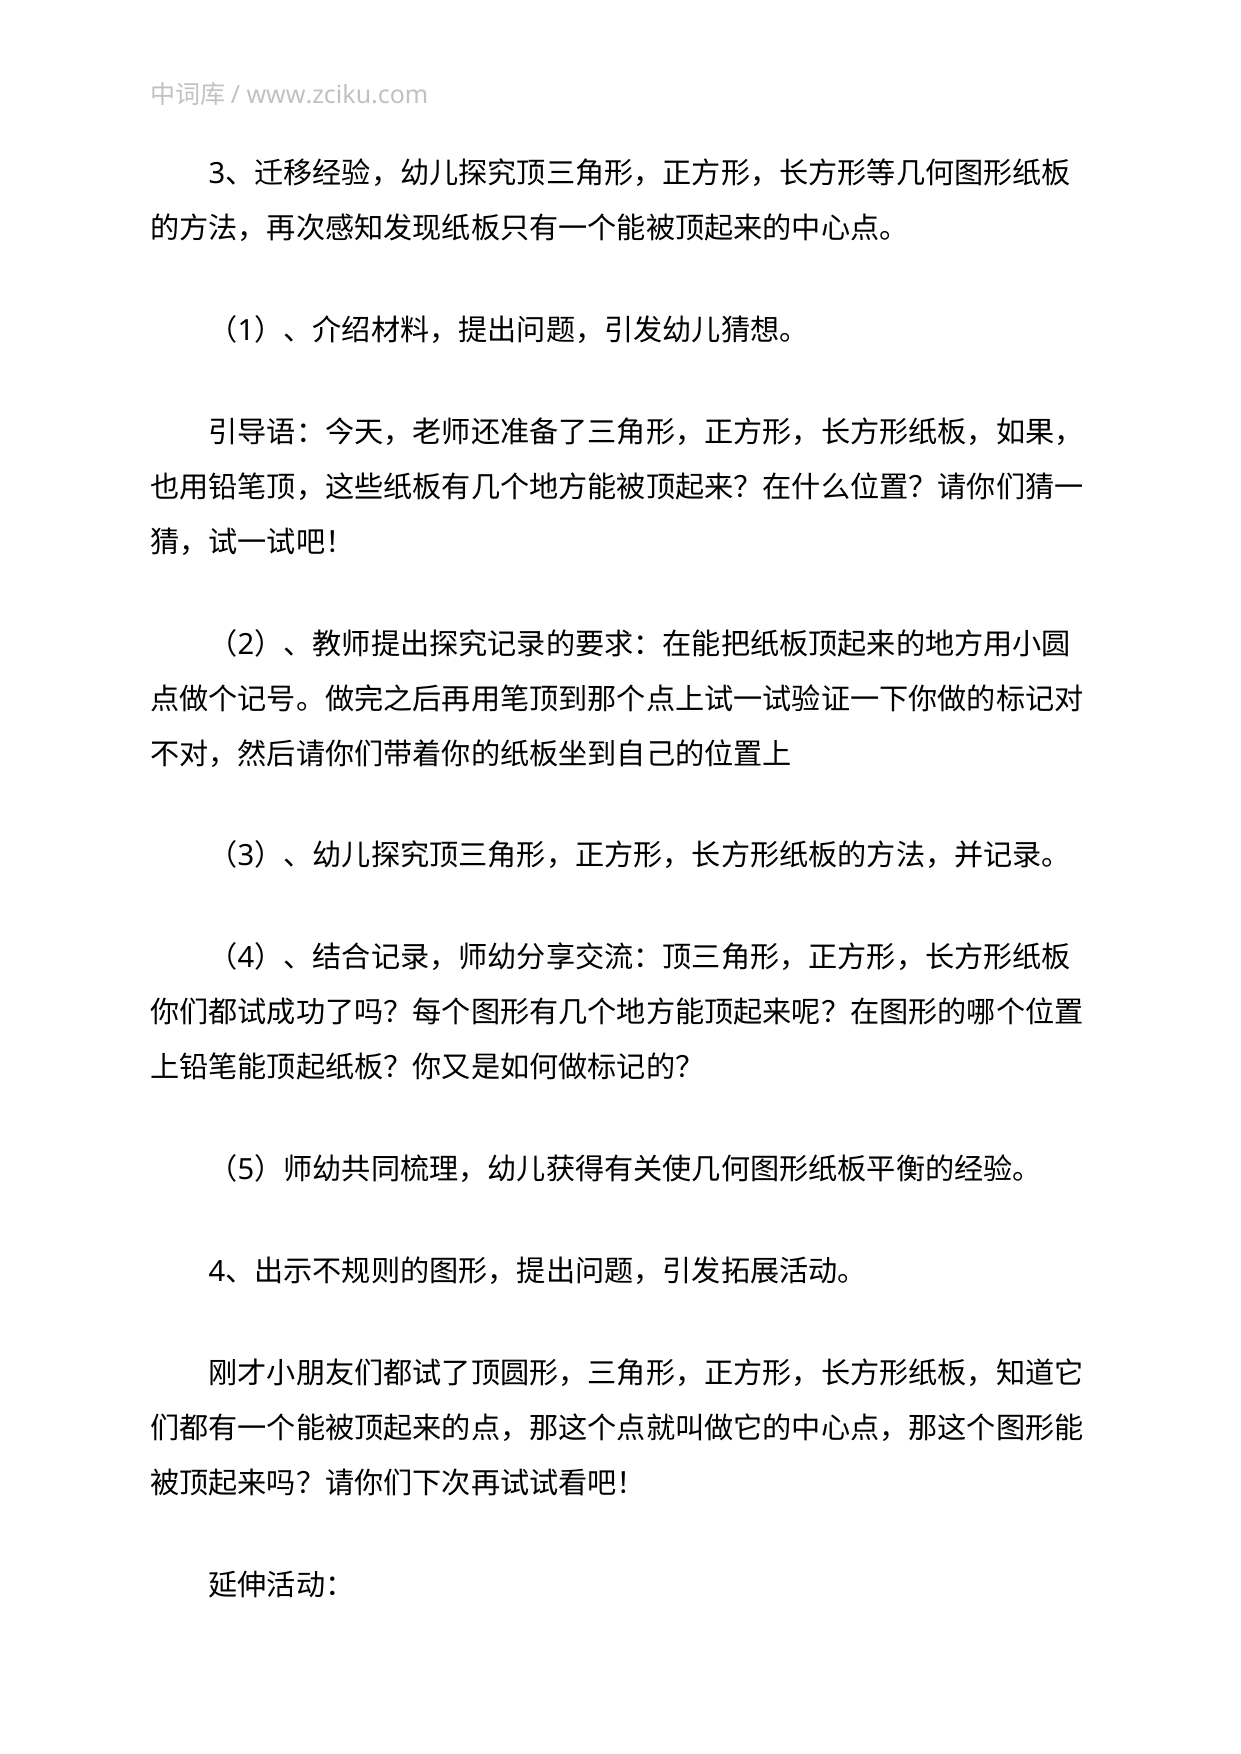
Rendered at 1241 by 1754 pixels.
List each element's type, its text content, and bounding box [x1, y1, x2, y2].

text 延伸活动： [150, 1561, 1090, 1603]
text 刚才小朋友们都试了顶圆形，三角形，正方形，长方形纸板，知道它们都有一个能被顶起来的点，那这个点就叫做它的中心点，那这个图形能被顶起来吗？请你们下次再试试看吧！ [150, 1349, 1090, 1502]
text 3、迁移经验，幼儿探究顶三角形，正方形，长方形等几何图形纸板的方法，再次感知发现纸板只有一个能被顶起来的中心点。 [150, 150, 1090, 247]
text 引导语：今天，老师还准备了三角形，正方形，长方形纸板，如果，也用铅笔顶，这些纸板有几个地方能被顶起来？在什么位置？请你们猜一猜，试一试吧！ [150, 409, 1090, 561]
text （5）师幼共同梳理，幼儿获得有关使几何图形纸板平衡的经验。 [150, 1146, 1090, 1188]
text （1）、介绍材料，提出问题，引发幼儿猜想。 [150, 307, 1090, 349]
text （3）、幼儿探究顶三角形，正方形，长方形纸板的方法，并记录。 [150, 832, 1090, 874]
text （4）、结合记录，师幼分享交流：顶三角形，正方形，长方形纸板你们都试成功了吗？每个图形有几个地方能顶起来呢？在图形的哪个位置上铅笔能顶起纸板？你又是如何做标记的？ [150, 934, 1090, 1086]
text 4、出示不规则的图形，提出问题，引发拓展活动。 [150, 1248, 1090, 1290]
text （2）、教师提出探究记录的要求：在能把纸板顶起来的地方用小圆点做个记号。做完之后再用笔顶到那个点上试一试验证一下你做的标记对不对，然后请你们带着你的纸板坐到自己的位置上 [150, 620, 1090, 772]
